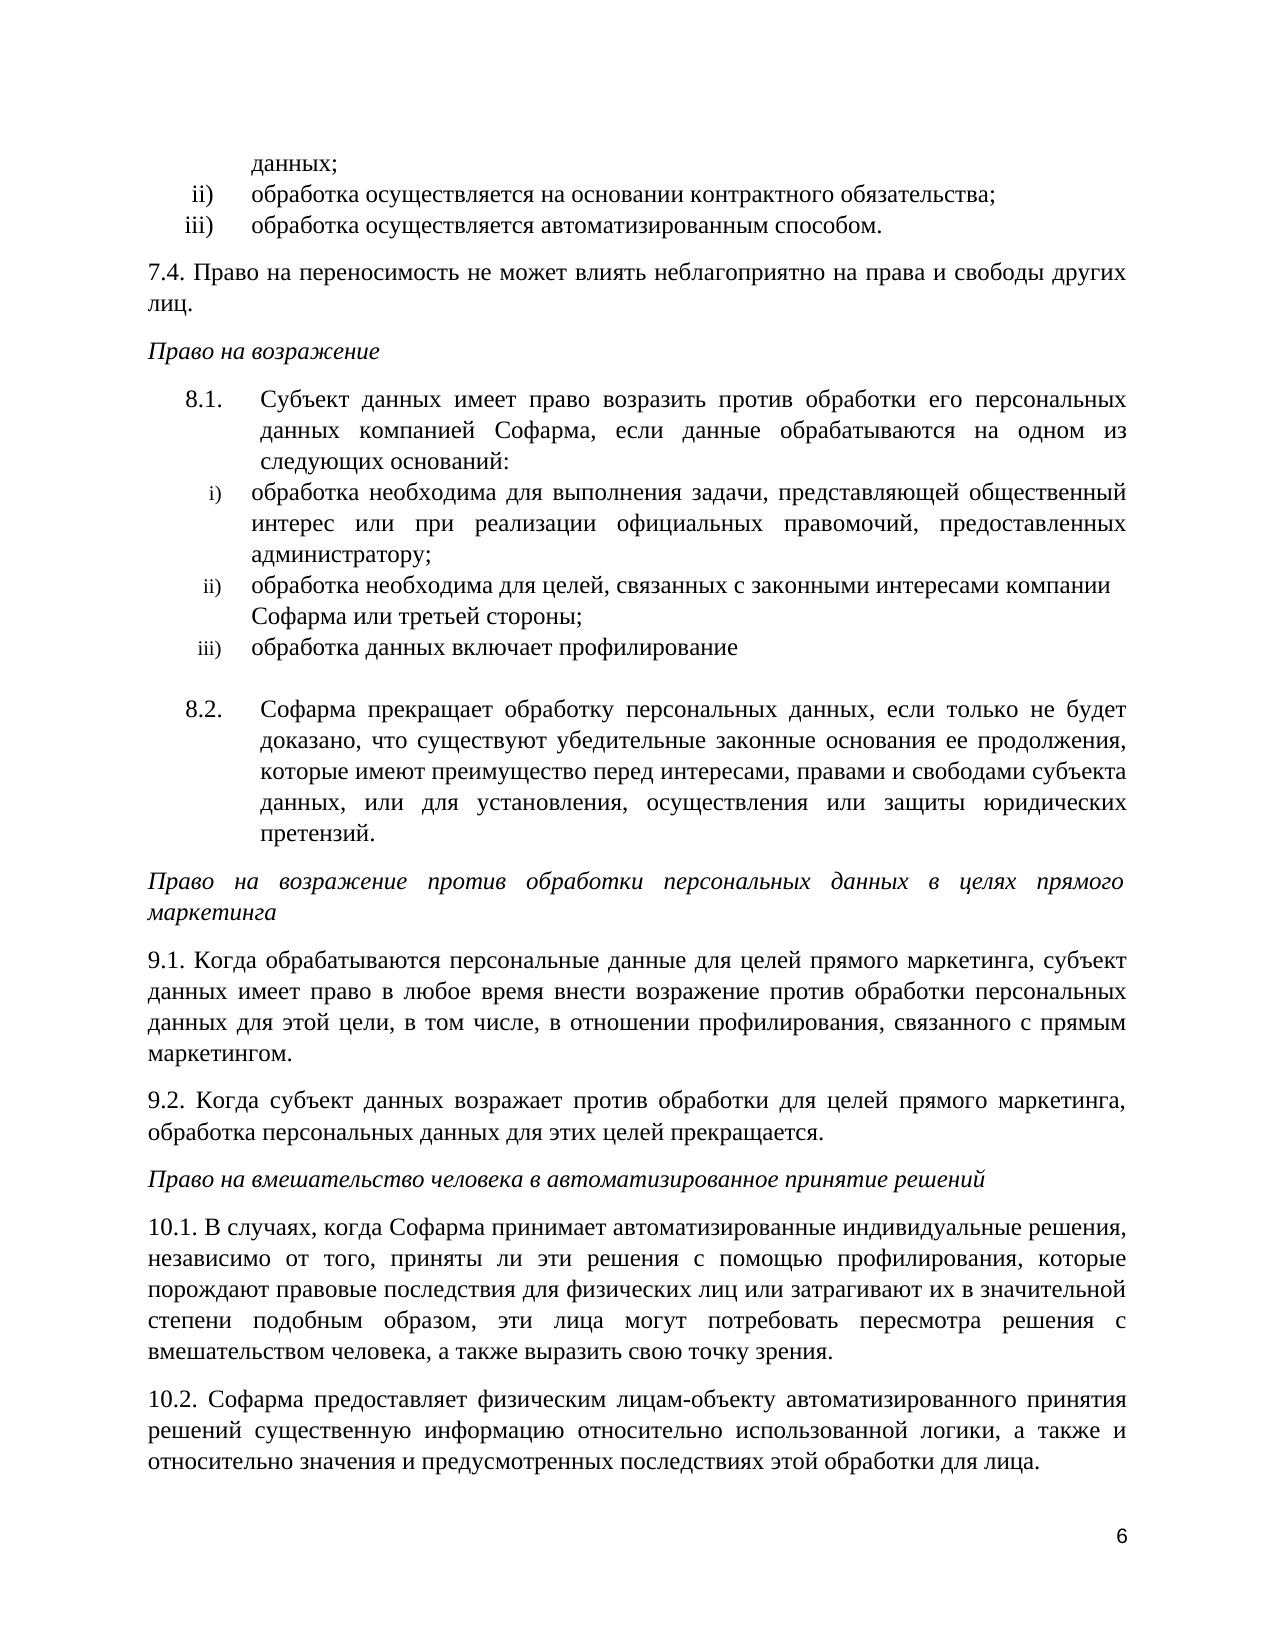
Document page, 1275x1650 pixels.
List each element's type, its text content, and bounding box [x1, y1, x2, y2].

text Право на возражение против обработки персональных данных в целях прямого маркетинга [148, 866, 1127, 926]
text 10.2. Софарма предоставляет физическим лицам-объекту автоматизированного принятия решений существенную информацию относительно использованной логики, а также и относительно значения и предусмотренных последствиях этой обработки для лица. [148, 1384, 1127, 1475]
text Право на возражение [148, 336, 1127, 365]
text 10.1. В случаях, когда Софарма принимает автоматизированные индивидуальные решения, независимо от того, приняты ли эти решения с помощью профилирования, которые порождают правовые последствия для физических лиц или затрагивают их в значительной степени подобным образом, эти лица могут потребовать пересмотра решения с вмешательством человека, а также выразить свою точку зрения. [148, 1212, 1127, 1365]
list Субъект данных имеет право возразить против обработки его персональных данных компанией Софарма, если данные обрабатываются на одном из следующих оснований: [185, 384, 1127, 474]
list обработка данных включает профилирование [221, 632, 1127, 661]
text 9.2. Когда субъект данных возражает против обработки для целей прямого маркетинга, обработка персональных данных для этих целей прекращается. [148, 1086, 1127, 1145]
text 9.1. Когда обрабатываются персональные данные для целей прямого маркетинга, субъект данных имеет право в любое время внести возражение против обработки персональных данных для этой цели, в том числе, в отношении профилирования, связанного с прямым маркетингом. [148, 945, 1127, 1067]
list Софарма прекращает обработку персональных данных, если только не будет доказано, что существуют убедительные законные основания ее продолжения, которые имеют преимущество перед интересами, правами и свободами субъекта данных, или для установления, осуществления или защиты юридических претензий. [185, 694, 1127, 847]
list обработка необходима для целей, связанных с законными интересами компании Софарма или третьей стороны; [221, 570, 1127, 630]
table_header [148, 148, 1117, 257]
text Право на вмешательство человека в автоматизированное принятие решений [148, 1164, 1127, 1193]
list обработка необходима для выполнения задачи, представляющей общественный интерес или при реализации официальных правомочий, предоставленных администратору; [221, 477, 1127, 568]
text 7.4. Право на переносимость не может влиять неблагоприятно на права и свободы других лиц. [148, 257, 1127, 317]
